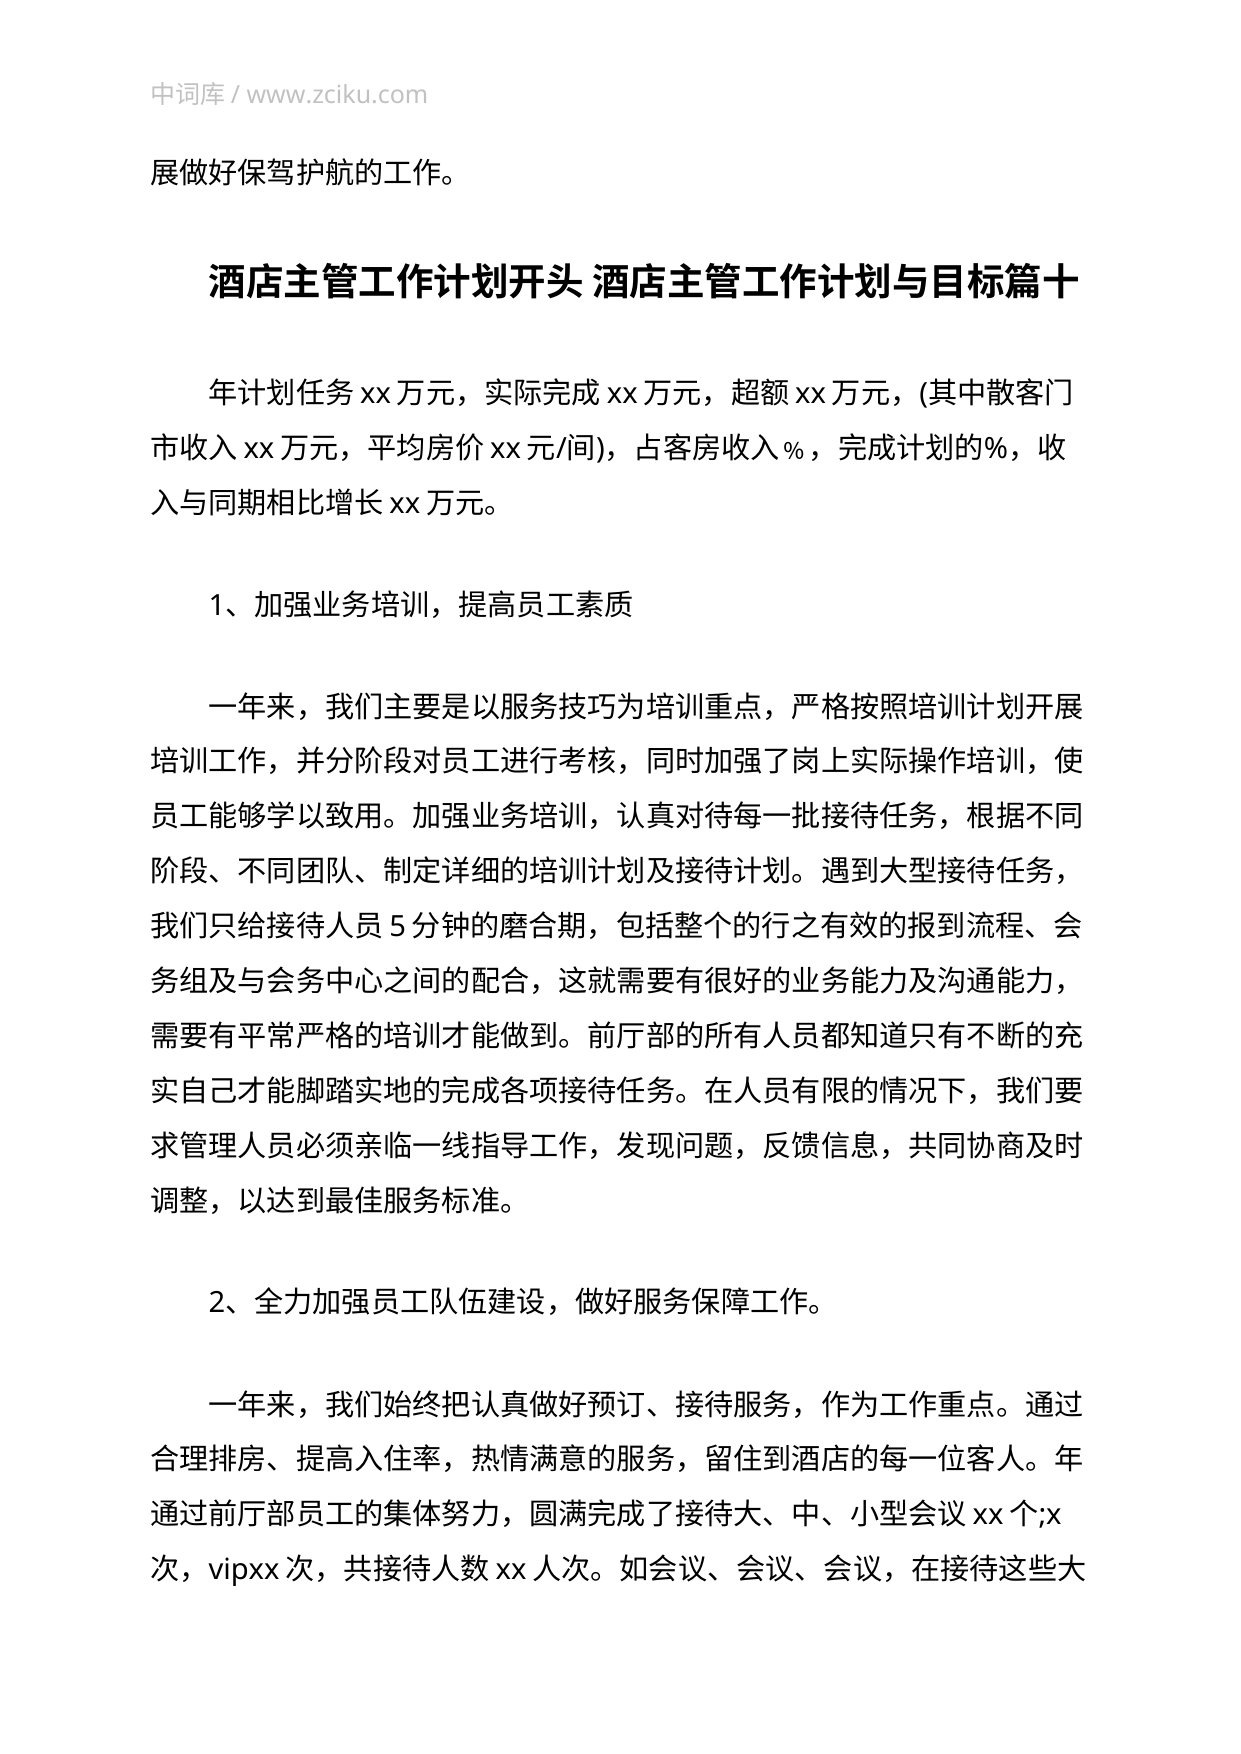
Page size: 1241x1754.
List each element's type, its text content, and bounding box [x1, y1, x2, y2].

text 一年来，我们主要是以服务技巧为培训重点，严格按照培训计划开展培训工作，并分阶段对员工进行考核，同时加强了岗上实际操作培训，使员工能够学以致用。加强业务培训，认真对待每一批接待任务，根据不同阶段、不同团队、制定详细的培训计划及接待计划。遇到大型接待任务，我们只给接待人员5分钟的磨合期，包括整个的行之有效的报到流程、会务组及与会务中心之间的配合，这就需要有很好的业务能力及沟通能力，需要有平常严格的培训才能做到。前厅部的所有人员都知道只有不断的充实自己才能脚踏实地的完成各项接待任务。在人员有限的情况下，我们要求管理人员必须亲临一线指导工作，发现问题，反馈信息，共同协商及时调整，以达到最佳服务标准。 [150, 683, 1090, 1219]
text 1、加强业务培训，提高员工素质 [150, 581, 1090, 623]
text 2、全力加强员工队伍建设，做好服务保障工作。 [150, 1279, 1090, 1321]
text 年计划任务xx万元，实际完成xx万元，超额xx万元，(其中散客门市收入xx万元，平均房价xx元/间)，占客房收入﹪，完成计划的%，收入与同期相比增长xx万元。 [150, 369, 1090, 522]
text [150, 150, 1090, 192]
text 酒店主管工作计划开头 酒店主管工作计划与目标篇十 [150, 252, 1090, 306]
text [150, 1381, 1090, 1588]
